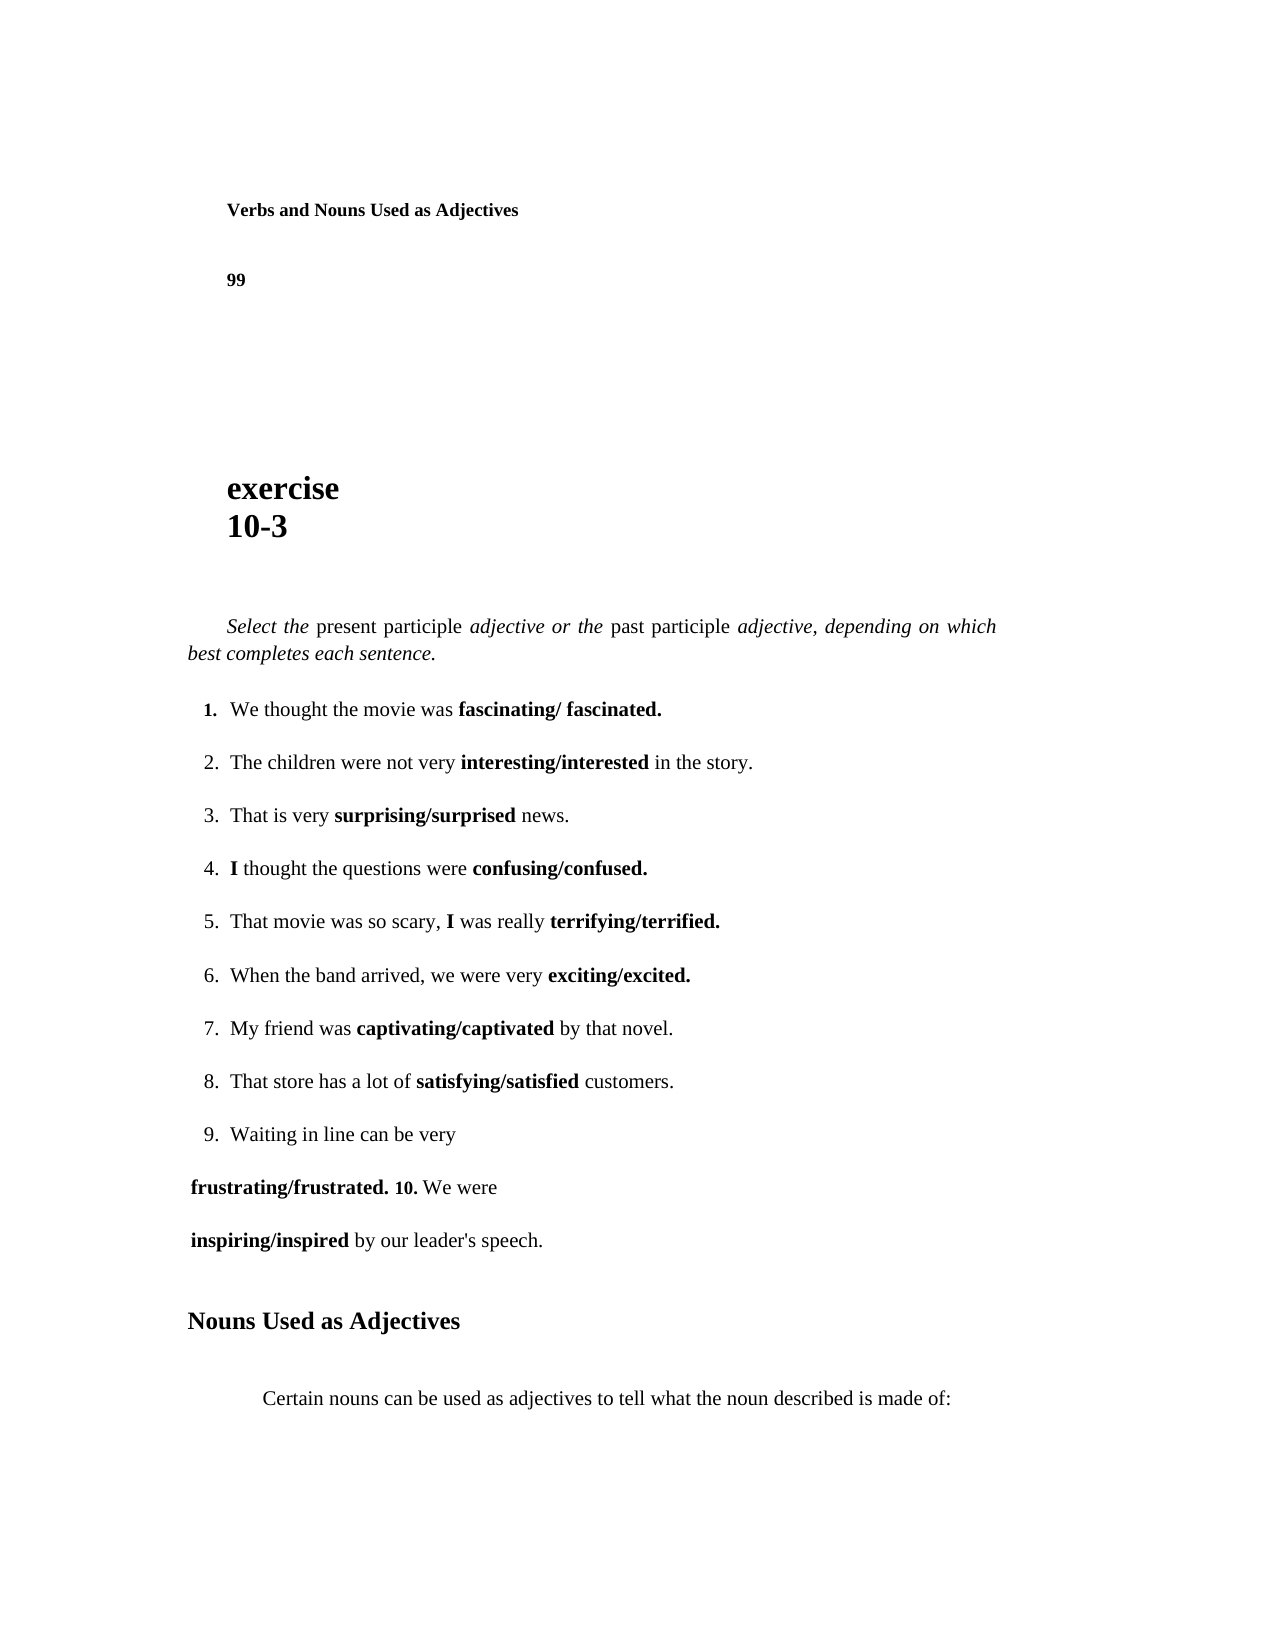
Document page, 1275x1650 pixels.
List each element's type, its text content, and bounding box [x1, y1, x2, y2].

text 9. Waiting in line can be very frustrating/frustrated. 10. We were inspiring/inspired by our leader's speech. [191, 1093, 587, 1252]
text 5. That movie was so scary, I was really terrifying/terrified. [198, 880, 1087, 933]
text 8. That store has a lot of satisfying/satisfied customers. [198, 1040, 1087, 1093]
text 99 [187, 220, 1087, 291]
text 10-3 [187, 507, 1087, 545]
text exercise [187, 468, 1087, 507]
text 4. I thought the questions were confusing/confused. [198, 827, 1087, 880]
text 3. That is very surprising/surprised news. [198, 774, 1087, 827]
text 6. When the band arrived, we were very exciting/excited. [198, 933, 1087, 987]
text Select the present participle adjective or the past participle adjective, depending on which best completes each sentence. [187, 612, 997, 665]
text Verbs and Nouns Used as Adjectives [187, 150, 1087, 220]
text 1. We thought the movie was fascinating/ fascinated. [198, 668, 1087, 721]
text 7. My friend was captivating/captivated by that novel. [198, 987, 1087, 1040]
text 2. The children were not very interesting/interested in the story. [198, 721, 1087, 774]
text Certain nouns can be used as adjectives to tell what the noun described is made of: [262, 1385, 1087, 1410]
text Nouns Used as Adjectives [187, 1306, 1087, 1335]
